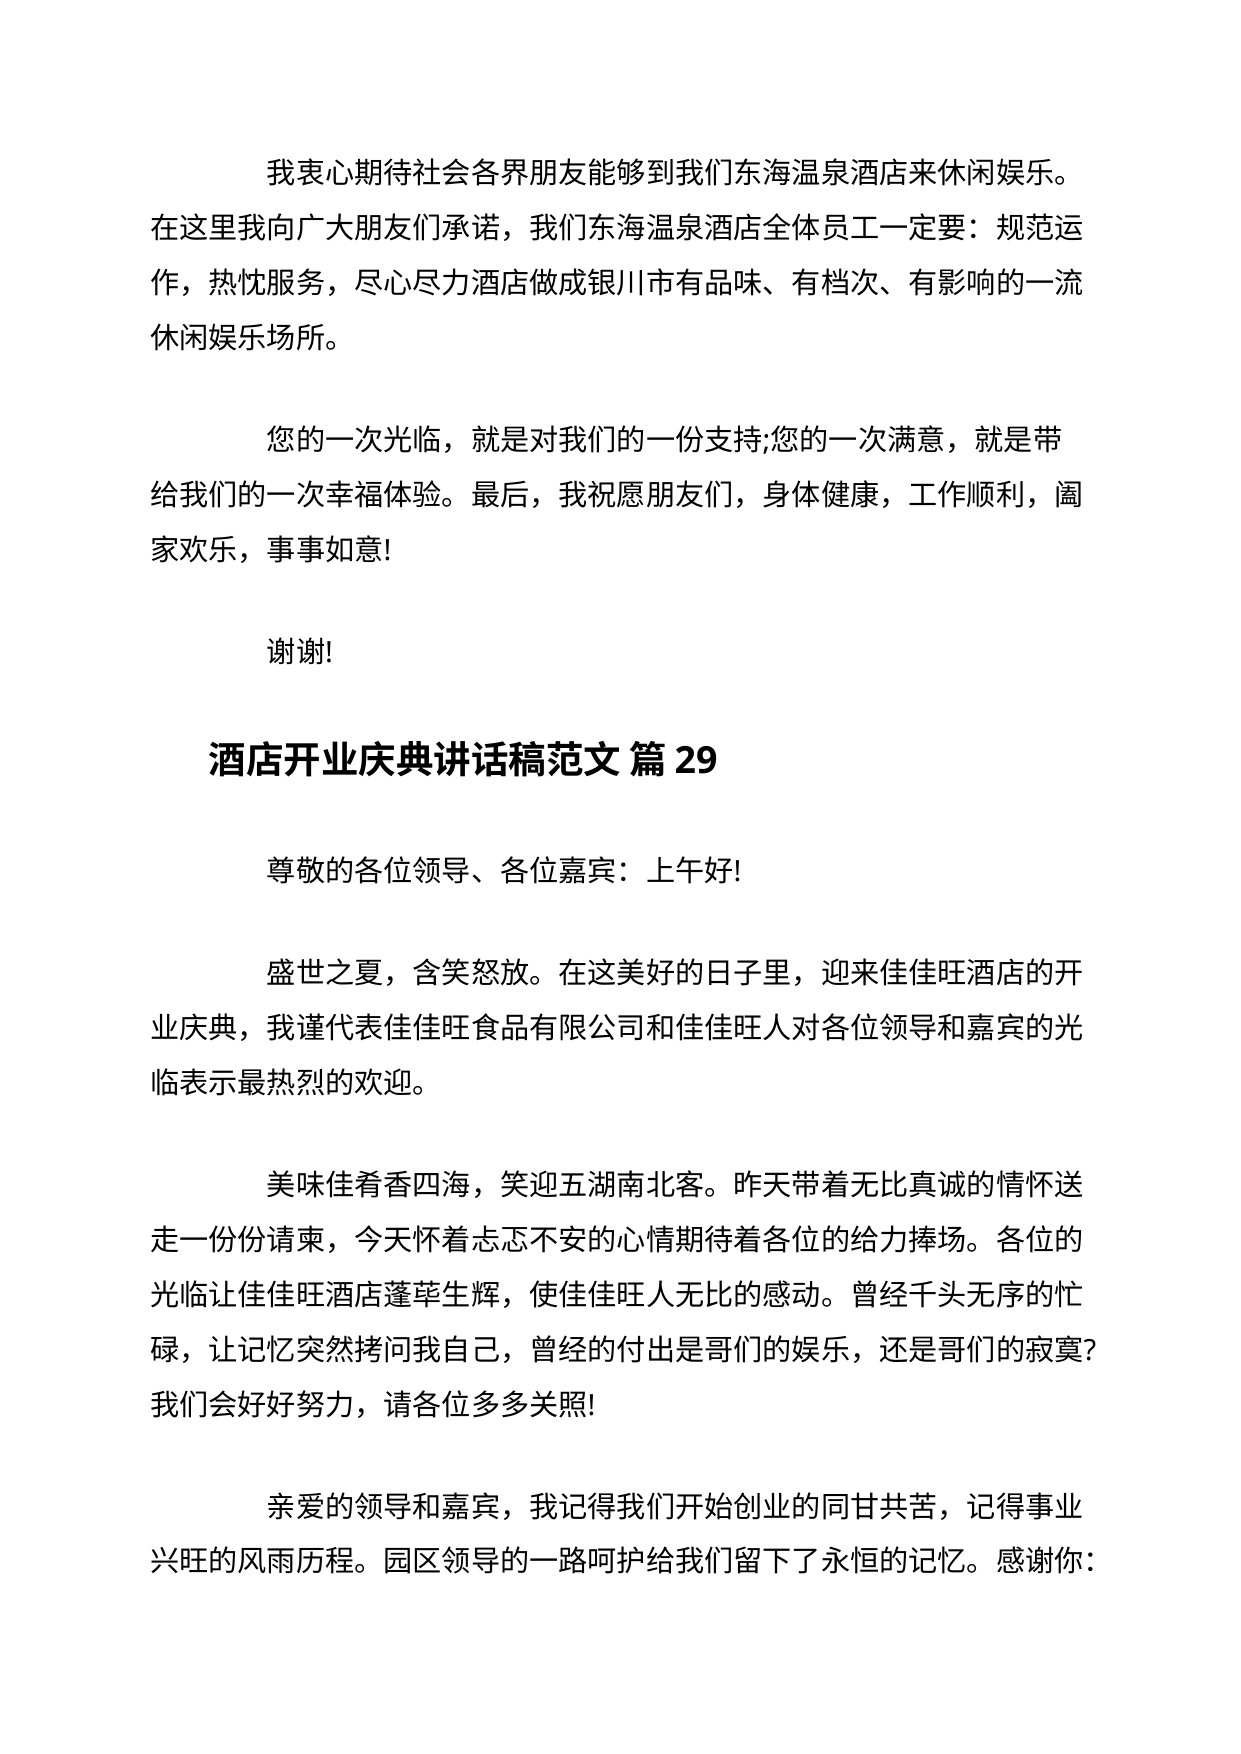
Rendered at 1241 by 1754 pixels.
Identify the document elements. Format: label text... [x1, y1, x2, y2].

text 美味佳肴香四海，笑迎五湖南北客。昨天带着无比真诚的情怀送走一份份请柬，今天怀着忐忑不安的心情期待着各位的给力捧场。各位的光临让佳佳旺酒店蓬荜生辉，使佳佳旺人无比的感动。曾经千头无序的忙碌，让记忆突然拷问我自己，曾经的付出是哥们的娱乐，还是哥们的寂寞?我们会好好努力，请各位多多关照! [150, 1161, 1090, 1423]
text 盛世之夏，含笑怒放。在这美好的日子里，迎来佳佳旺酒店的开业庆典，我谨代表佳佳旺食品有限公司和佳佳旺人对各位领导和嘉宾的光临表示最热烈的欢迎。 [150, 950, 1090, 1102]
text 谢谢! [150, 628, 1090, 671]
text 酒店开业庆典讲话稿范文 篇29 [150, 730, 1090, 785]
text 尊敬的各位领导、各位嘉宾：上午好! [150, 848, 1090, 890]
text 我衷心期待社会各界朋友能够到我们东海温泉酒店来休闲娱乐。在这里我向广大朋友们承诺，我们东海温泉酒店全体员工一定要：规范运作，热忱服务，尽心尽力酒店做成银川市有品味、有档次、有影响的一流休闲娱乐场所。 [150, 150, 1090, 357]
text 您的一次光临，就是对我们的一份支持;您的一次满意，就是带给我们的一次幸福体验。最后，我祝愿朋友们，身体健康，工作顺利，阖家欢乐，事事如意! [150, 416, 1090, 569]
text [150, 1483, 1090, 1580]
